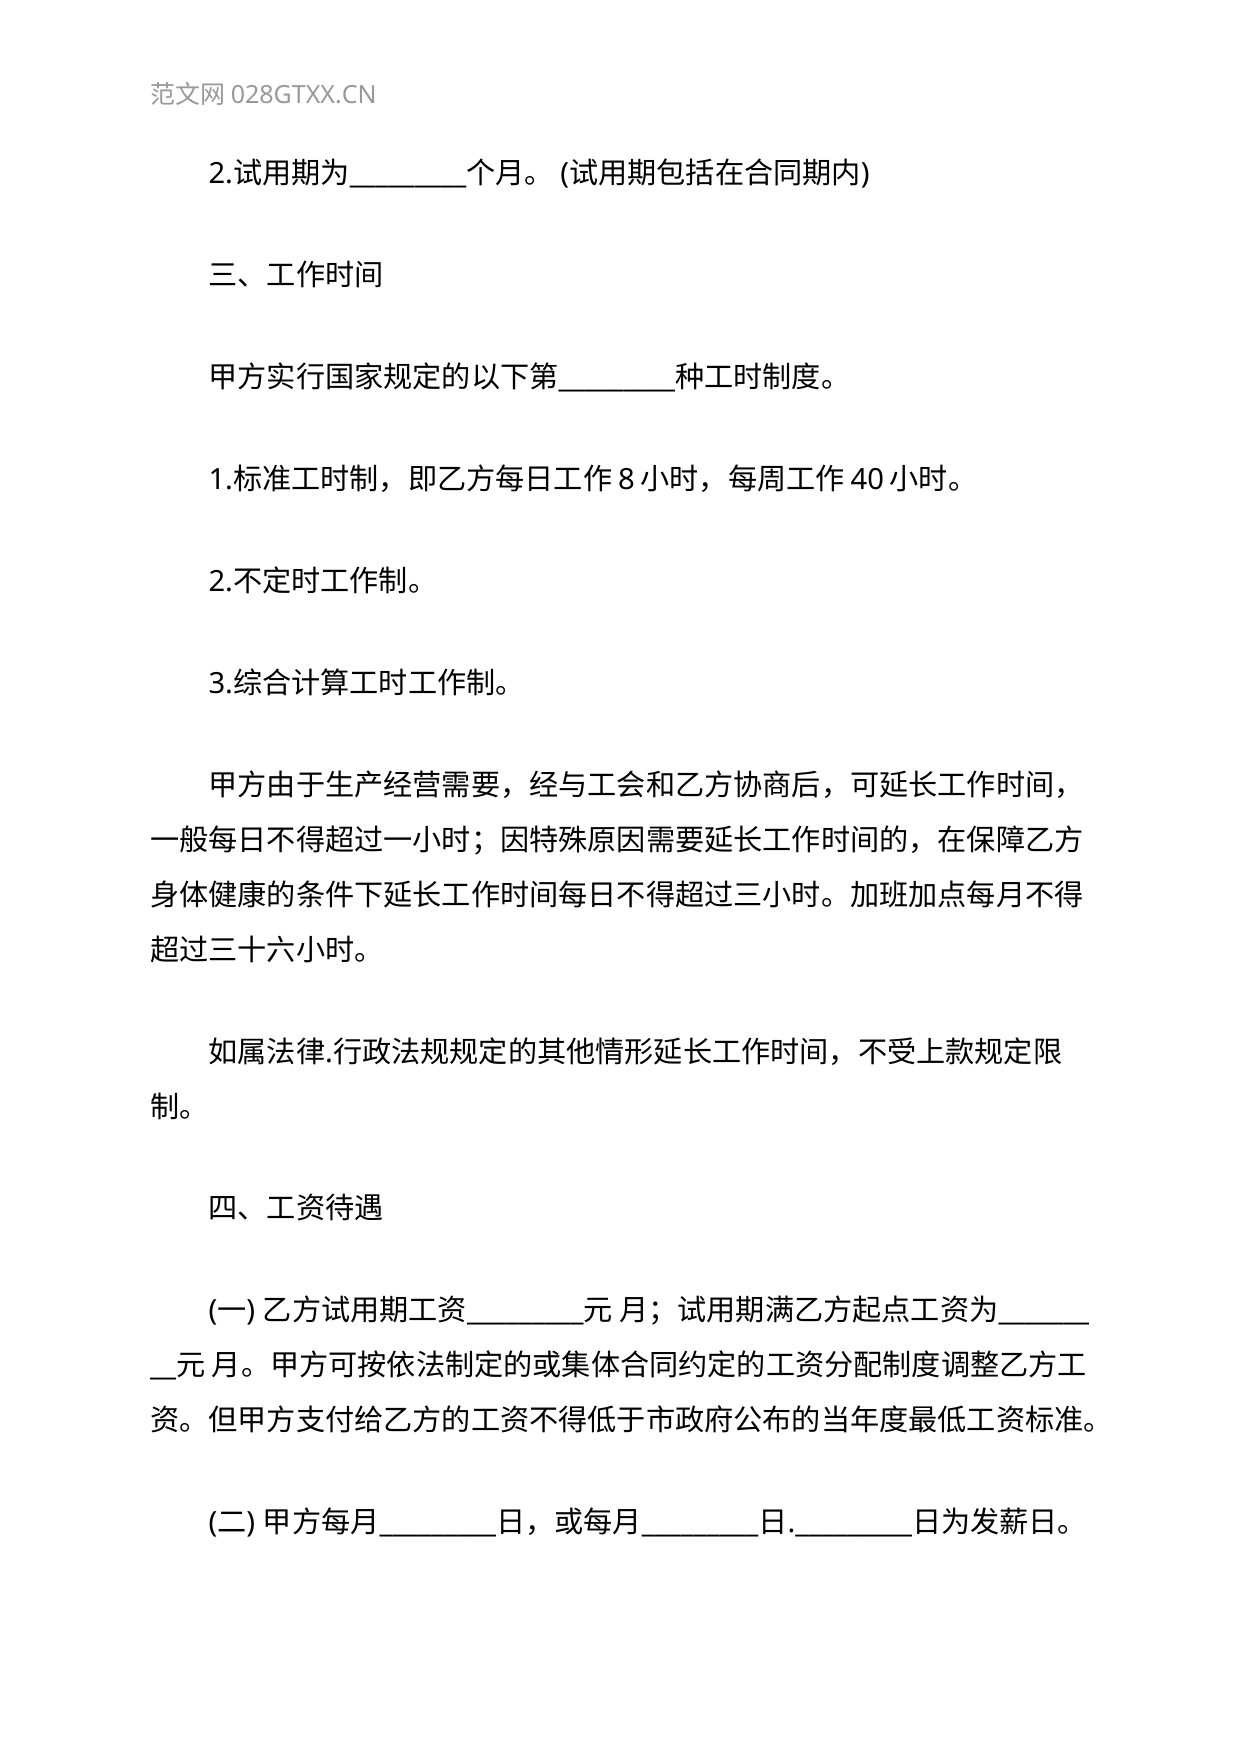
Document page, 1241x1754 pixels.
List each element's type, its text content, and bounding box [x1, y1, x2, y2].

text 1.标准工时制，即乙方每日工作8小时，每周工作40小时。 [150, 456, 1090, 498]
text (二) 甲方每月_________日，或每月_________日._________日为发薪日。 [150, 1498, 1090, 1541]
text 2.不定时工作制。 [150, 558, 1090, 600]
text 三、工作时间 [150, 252, 1090, 294]
text 如属法律.行政法规规定的其他情形延长工作时间，不受上款规定限制。 [150, 1028, 1090, 1125]
text 3.综合计算工时工作制。 [150, 660, 1090, 702]
text 甲方实行国家规定的以下第_________种工时制度。 [150, 354, 1090, 396]
text (一) 乙方试用期工资_________元 月；试用期满乙方起点工资为_________元 月。甲方可按依法制定的或集体合同约定的工资分配制度调整乙方工资。但甲方支付给乙方的工资不得低于市政府公布的当年度最低工资标准。 [150, 1287, 1090, 1439]
text 四、工资待遇 [150, 1185, 1090, 1227]
text 2.试用期为_________个月。 (试用期包括在合同期内) [150, 150, 1090, 192]
text 甲方由于生产经营需要，经与工会和乙方协商后，可延长工作时间，一般每日不得超过一小时；因特殊原因需要延长工作时间的，在保障乙方身体健康的条件下延长工作时间每日不得超过三小时。加班加点每月不得超过三十六小时。 [150, 762, 1090, 969]
